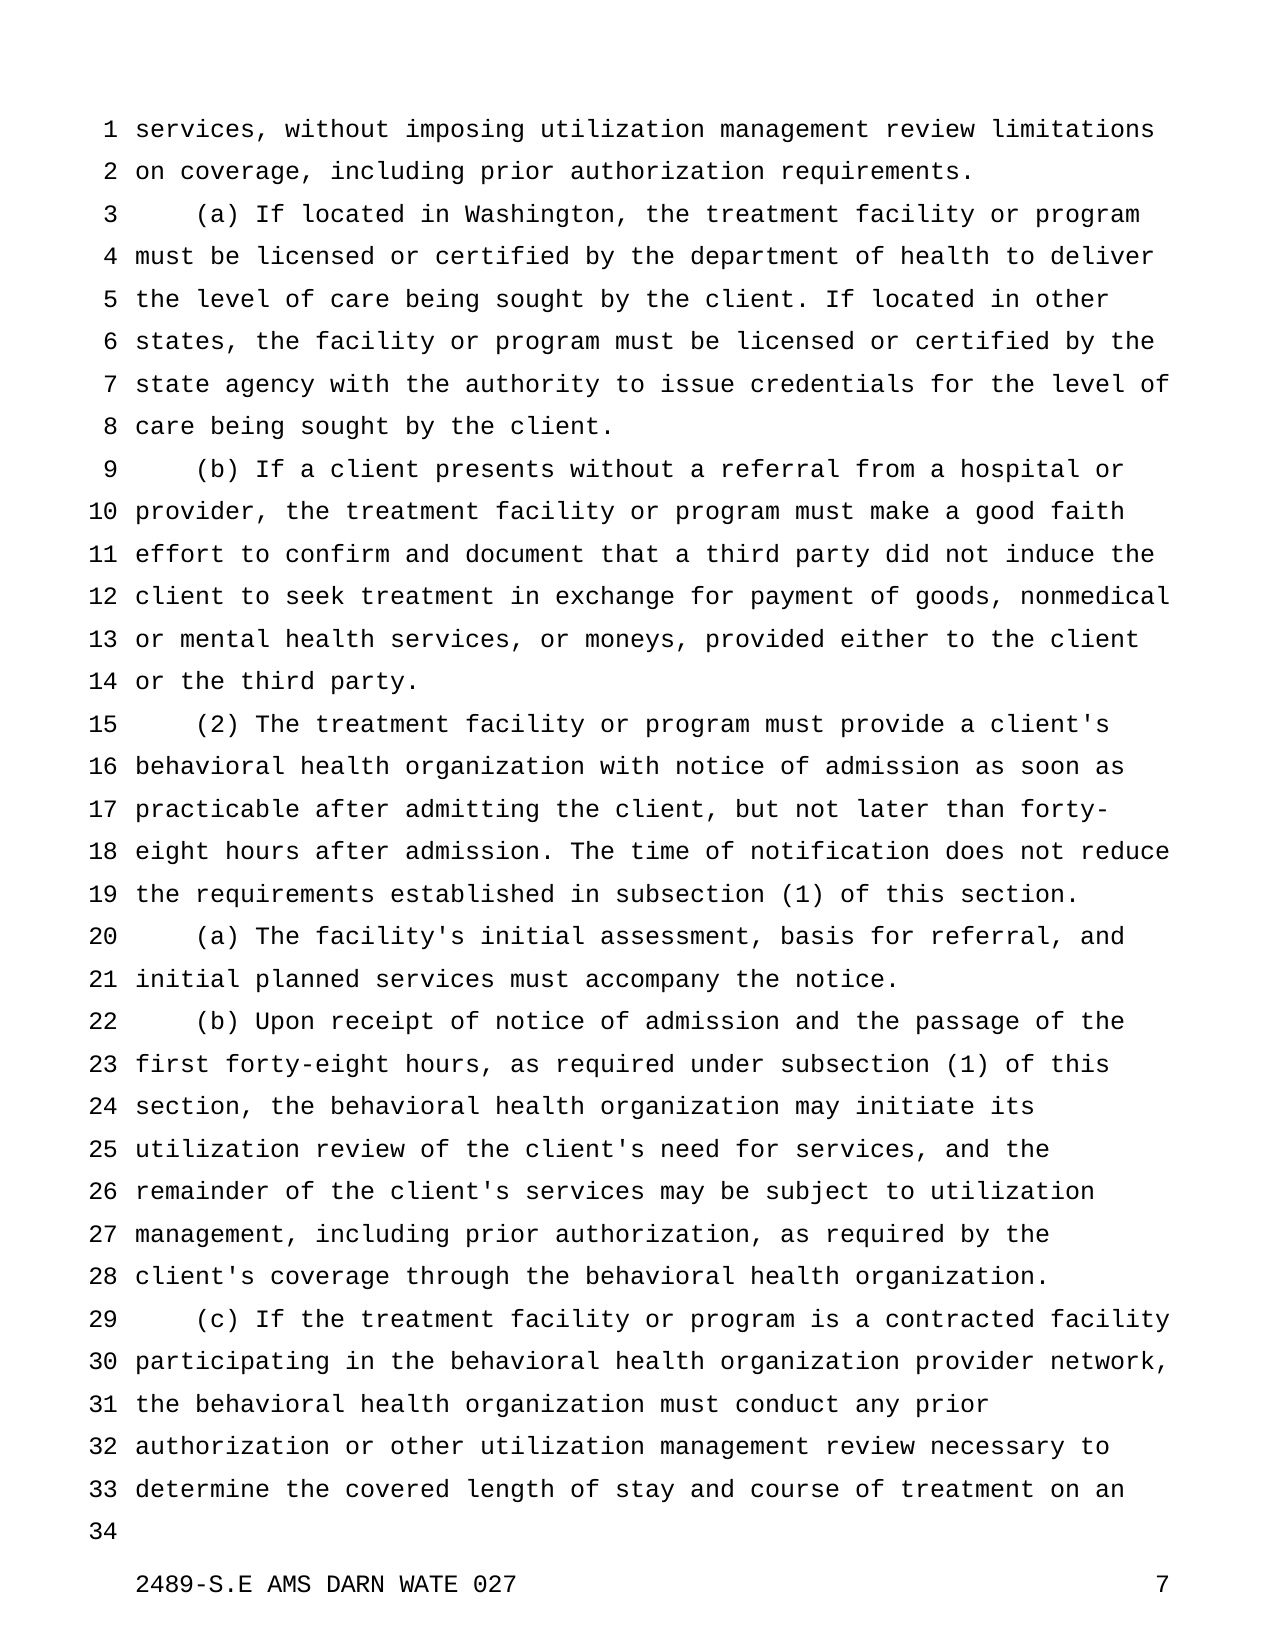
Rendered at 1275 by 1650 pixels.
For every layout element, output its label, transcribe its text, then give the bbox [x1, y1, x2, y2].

text (a) The facility's initial assessment, basis for referral, and initial planned services must accompany the notice. [135, 911, 1170, 996]
text (b) If a client presents without a referral from a hospital or provider, the treatment facility or program must make a good faith effort to confirm and document that a third party did not induce the client to seek treatment in exchange for payment of goods, nonmedical or mental health services, or moneys, provided either to the client or the third party. [135, 443, 1170, 698]
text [135, 103, 1170, 188]
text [135, 1293, 1170, 1506]
text (2) The treatment facility or program must provide a client's behavioral health organization with notice of admission as soon as practicable after admitting the client, but not later than forty-eight hours after admission. The time of notification does not reduce the requirements established in subsection (1) of this section. [135, 698, 1170, 911]
text (b) Upon receipt of notice of admission and the passage of the first forty-eight hours, as required under subsection (1) of this section, the behavioral health organization may initiate its utilization review of the client's need for services, and the remainder of the client's services may be subject to utilization management, including prior authorization, as required by the client's coverage through the behavioral health organization. [135, 996, 1170, 1293]
text (a) If located in Washington, the treatment facility or program must be licensed or certified by the department of health to deliver the level of care being sought by the client. If located in other states, the facility or program must be licensed or certified by the state agency with the authority to issue credentials for the level of care being sought by the client. [135, 188, 1170, 443]
